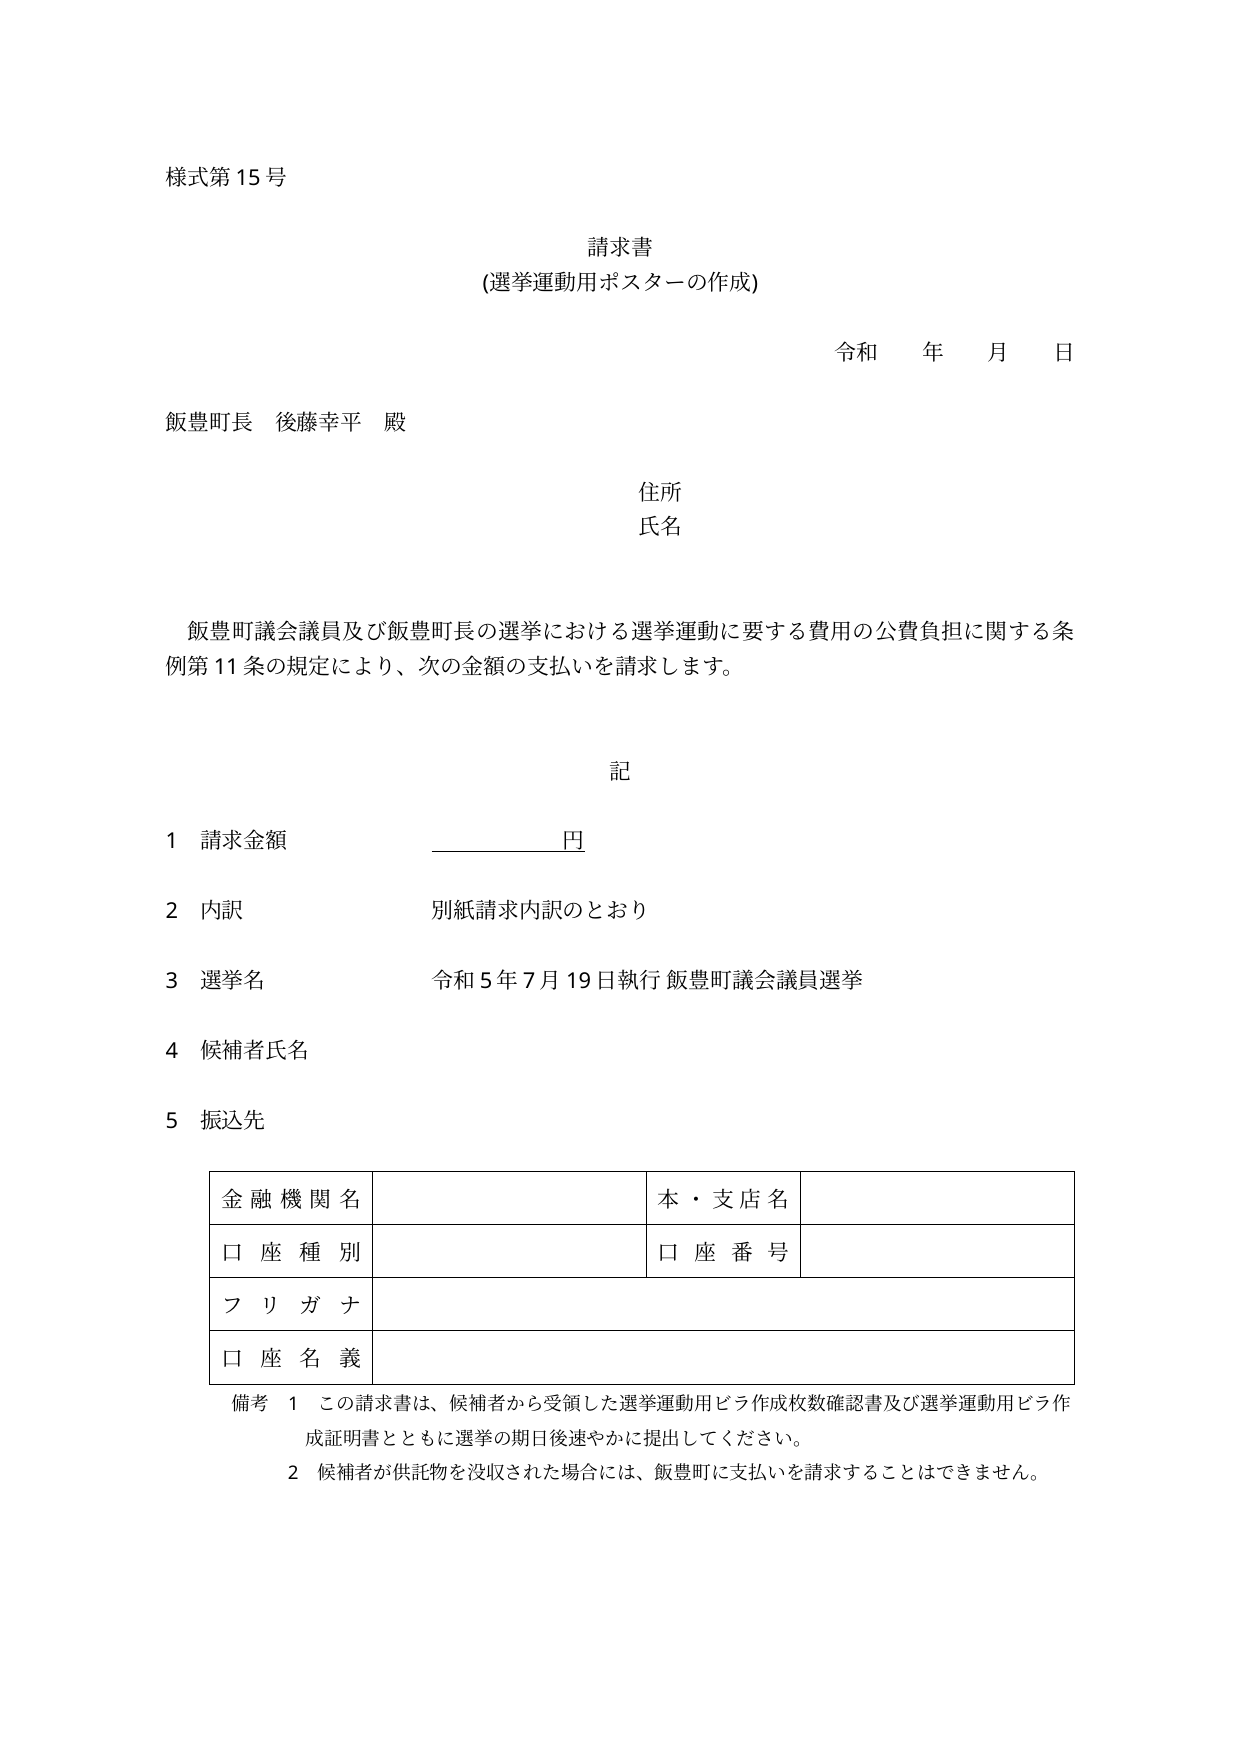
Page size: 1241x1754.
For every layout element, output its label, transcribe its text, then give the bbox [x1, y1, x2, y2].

text 令和 年 月 日 [165, 333, 1075, 368]
text 請求書 [165, 229, 1075, 264]
table_cell 口座名義 [210, 1331, 372, 1383]
text 2 内訳 別紙請求内訳のとおり [165, 892, 1075, 927]
text 3 選挙名 令和5年7月19日執行 飯豊町議会議員選挙 [165, 962, 1075, 996]
table_header 金融機関名 [210, 1172, 372, 1224]
text 住所 [165, 473, 1031, 508]
table_cell [373, 1331, 1074, 1383]
text 1 請求金額 円 [165, 822, 1075, 857]
table_header 本・支店名 [647, 1172, 800, 1224]
table_cell [373, 1225, 646, 1277]
text 飯豊町議会議員及び飯豊町長の選挙における選挙運動に要する費用の公費負担に関する条例第11条の規定により、次の金額の支払いを請求します。 [165, 613, 1075, 682]
text (選挙運動用ポスターの作成) [165, 264, 1075, 298]
table_header [373, 1172, 646, 1224]
text 様式第15号 [165, 159, 1075, 194]
table_cell 口座種別 [210, 1225, 372, 1277]
table_cell フリガナ [210, 1278, 372, 1330]
text 備考 1 この請求書は、候補者から受領した選挙運動用ビラ作成枚数確認書及び選挙運動用ビラ作成証明書とともに選挙の期日後速やかに提出してください。 [231, 1385, 1075, 1454]
table_cell 口座番号 [647, 1225, 800, 1277]
text 5 振込先 [165, 1101, 1075, 1136]
text 4 候補者氏名 [165, 1031, 1075, 1066]
text 氏名 [165, 508, 1031, 543]
subtitle 記 [165, 752, 1075, 787]
table_cell [373, 1278, 1074, 1330]
text 飯豊町長 後藤幸平 殿 [165, 403, 1075, 438]
text 2 候補者が供託物を没収された場合には、飯豊町に支払いを請求することはできません。 [210, 1454, 1075, 1489]
table_header [801, 1172, 1074, 1224]
table_cell [801, 1225, 1074, 1277]
